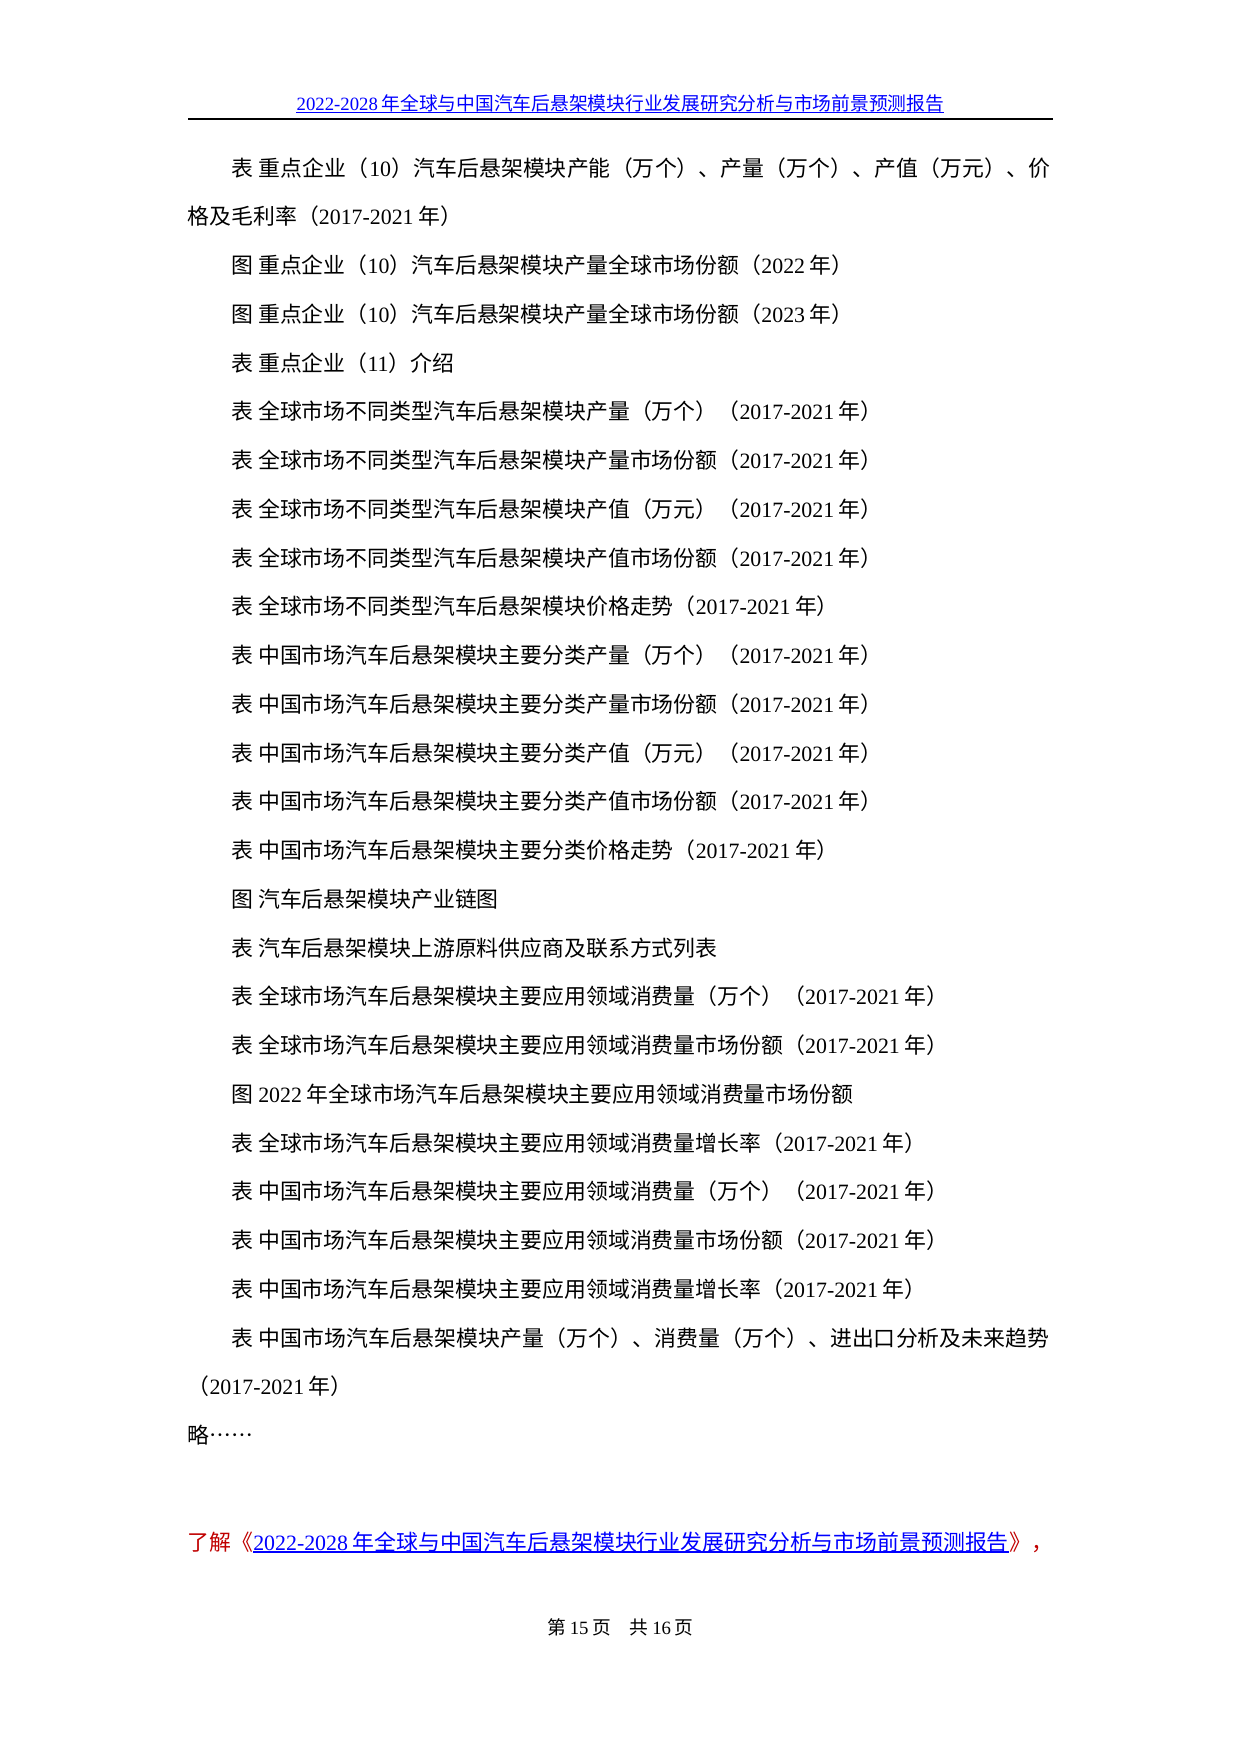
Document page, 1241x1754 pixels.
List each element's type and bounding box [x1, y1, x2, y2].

text [187, 1524, 1053, 1557]
text [187, 150, 1053, 1450]
